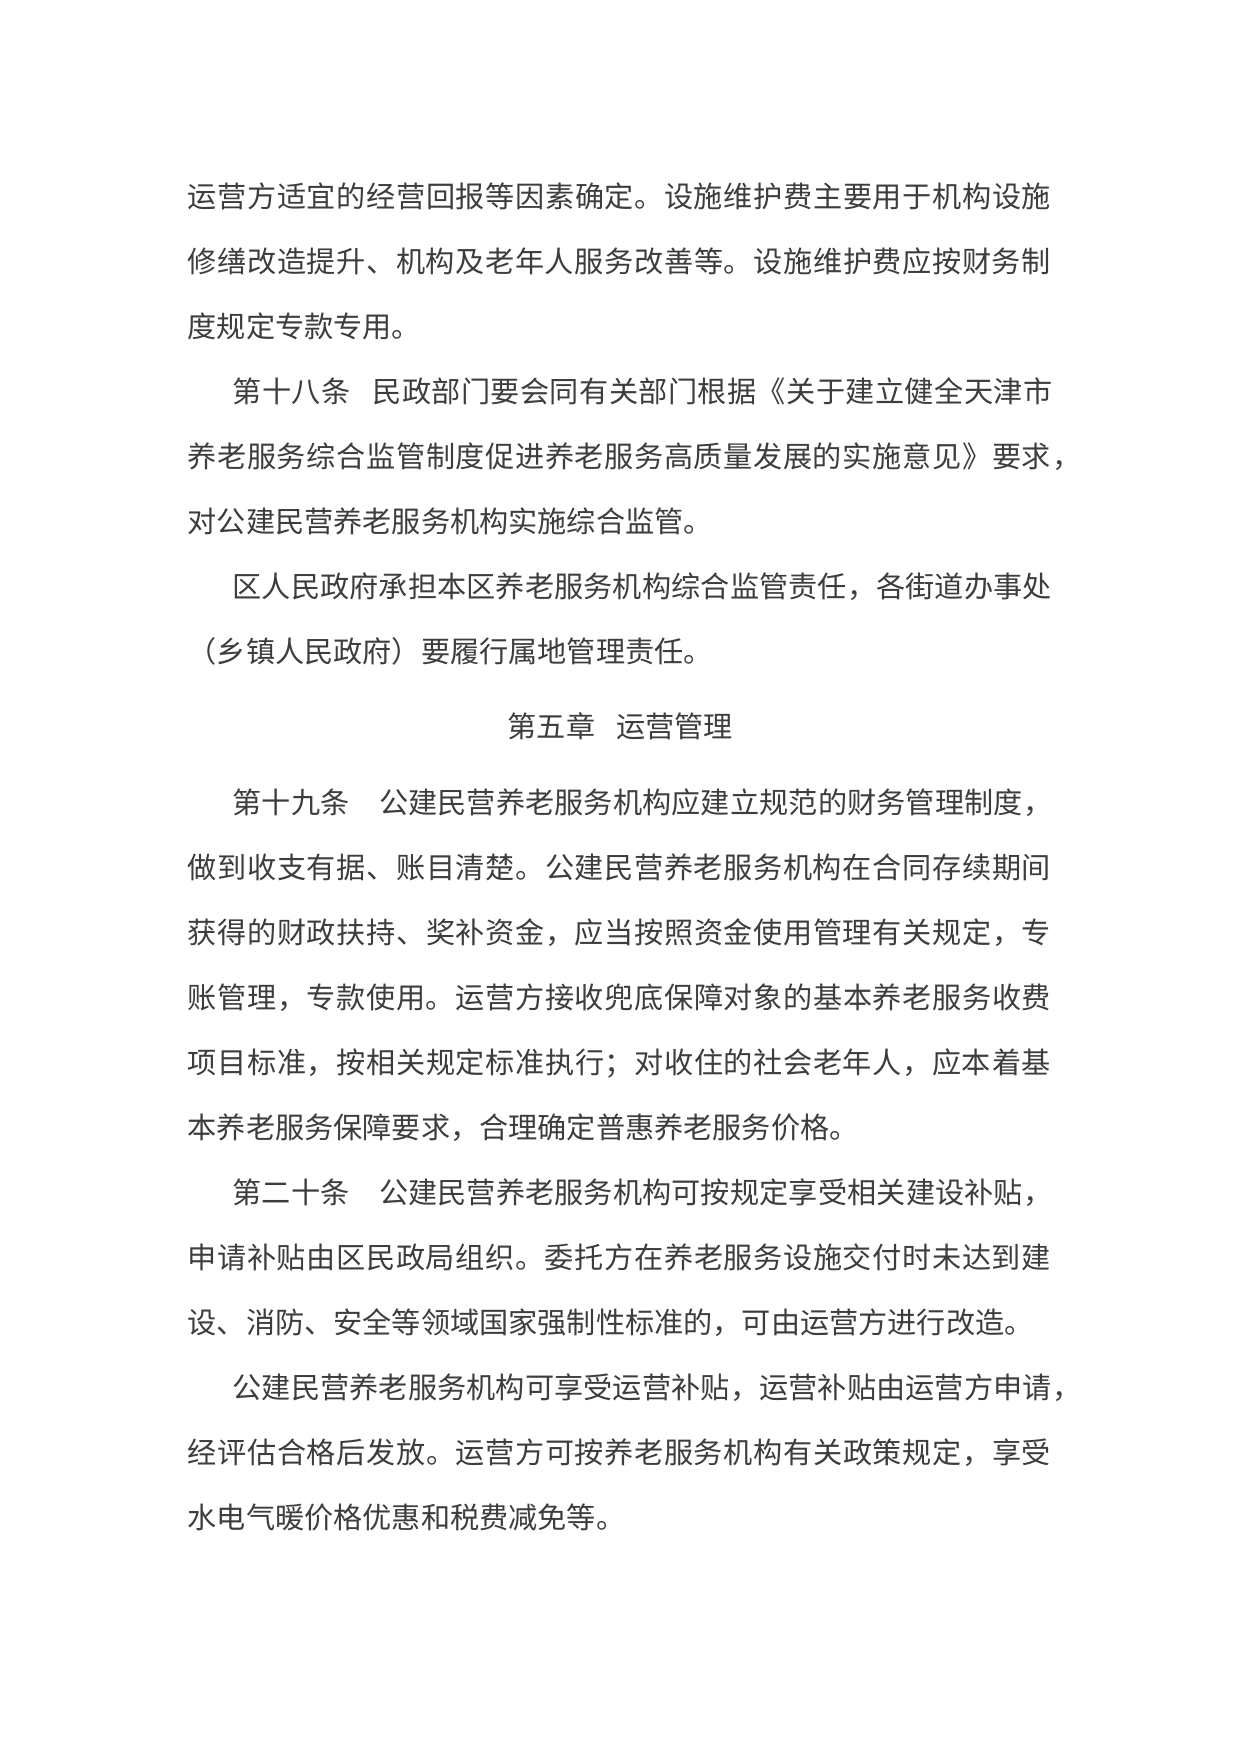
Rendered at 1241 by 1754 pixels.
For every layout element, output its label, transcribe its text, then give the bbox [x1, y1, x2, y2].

text 第二十条 公建民营养老服务机构可按规定享受相关建设补贴，申请补贴由区民政局组织。委托方在养老服务设施交付时未达到建设、消防、安全等领域国家强制性标准的，可由运营方进行改造。 [187, 1158, 1053, 1353]
text 第五章 运营管理 [187, 692, 1053, 757]
text 公建民营养老服务机构可享受运营补贴，运营补贴由运营方申请，经评估合格后发放。运营方可按养老服务机构有关政策规定，享受水电气暖价格优惠和税费减免等。 [187, 1353, 1053, 1548]
text 第十八条 民政部门要会同有关部门根据《关于建立健全天津市养老服务综合监管制度促进养老服务高质量发展的实施意见》要求，对公建民营养老服务机构实施综合监管。 [187, 357, 1053, 552]
text 区人民政府承担本区养老服务机构综合监管责任，各街道办事处（乡镇人民政府）要履行属地管理责任。 [187, 552, 1053, 682]
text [187, 162, 1053, 357]
text 第十九条 公建民营养老服务机构应建立规范的财务管理制度，做到收支有据、账目清楚。公建民营养老服务机构在合同存续期间获得的财政扶持、奖补资金，应当按照资金使用管理有关规定，专账管理，专款使用。运营方接收兜底保障对象的基本养老服务收费项目标准，按相关规定标准执行；对收住的社会老年人，应本着基本养老服务保障要求，合理确定普惠养老服务价格。 [187, 768, 1053, 1158]
